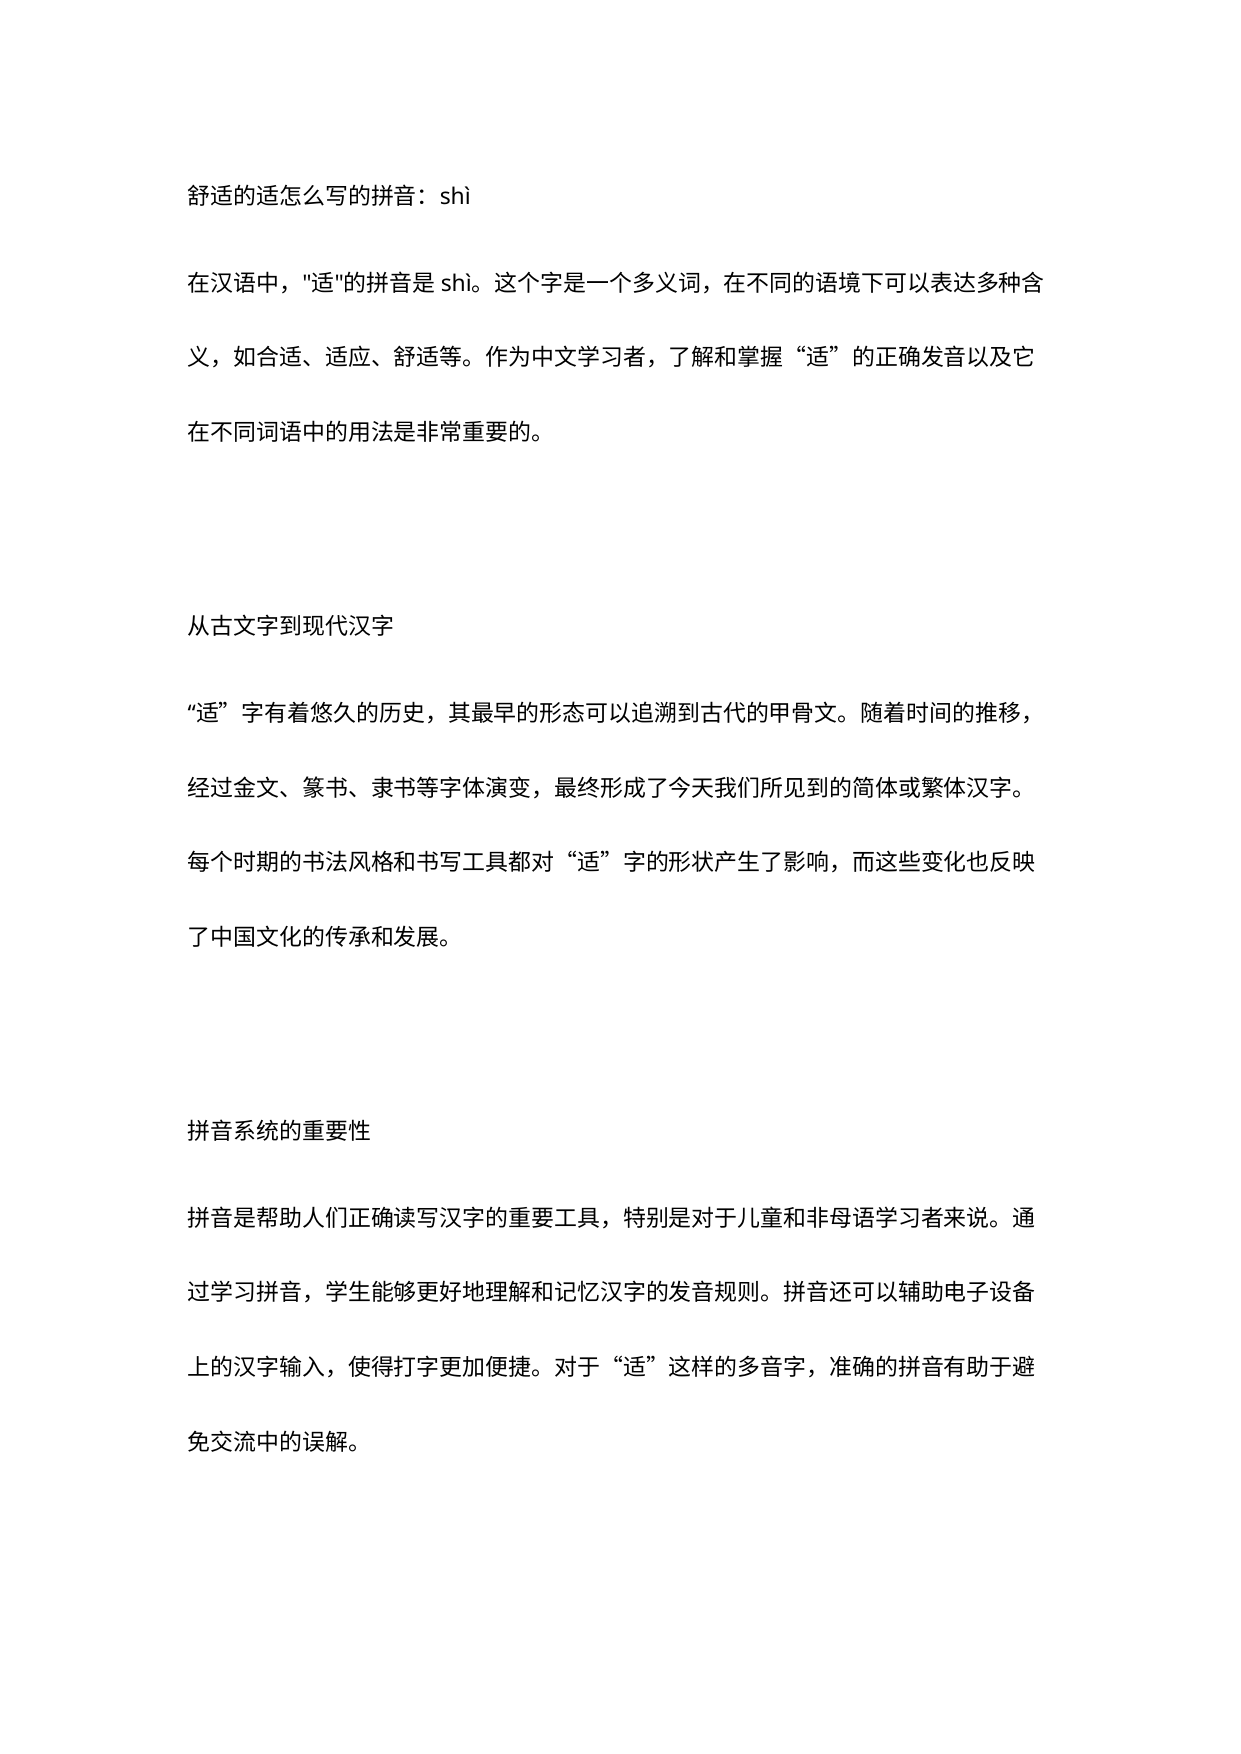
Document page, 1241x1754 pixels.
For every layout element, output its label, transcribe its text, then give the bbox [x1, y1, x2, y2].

text 舒适的适怎么写的拼音：shì [187, 162, 1053, 227]
text 拼音系统的重要性 [187, 1097, 1053, 1162]
text 拼音是帮助人们正确读写汉字的重要工具，特别是对于儿童和非母语学习者来说。通过学习拼音，学生能够更好地理解和记忆汉字的发音规则。拼音还可以辅助电子设备上的汉字输入，使得打字更加便捷。对于“适”这样的多音字，准确的拼音有助于避免交流中的误解。 [187, 1184, 1053, 1473]
text 从古文字到现代汉字 [187, 592, 1053, 657]
text “适”字有着悠久的历史，其最早的形态可以追溯到古代的甲骨文。随着时间的推移，经过金文、篆书、隶书等字体演变，最终形成了今天我们所见到的简体或繁体汉字。每个时期的书法风格和书写工具都对“适”字的形状产生了影响，而这些变化也反映了中国文化的传承和发展。 [187, 679, 1053, 968]
text 在汉语中，"适"的拼音是 shì。这个字是一个多义词，在不同的语境下可以表达多种含义，如合适、适应、舒适等。作为中文学习者，了解和掌握“适”的正确发音以及它在不同词语中的用法是非常重要的。 [187, 249, 1053, 463]
